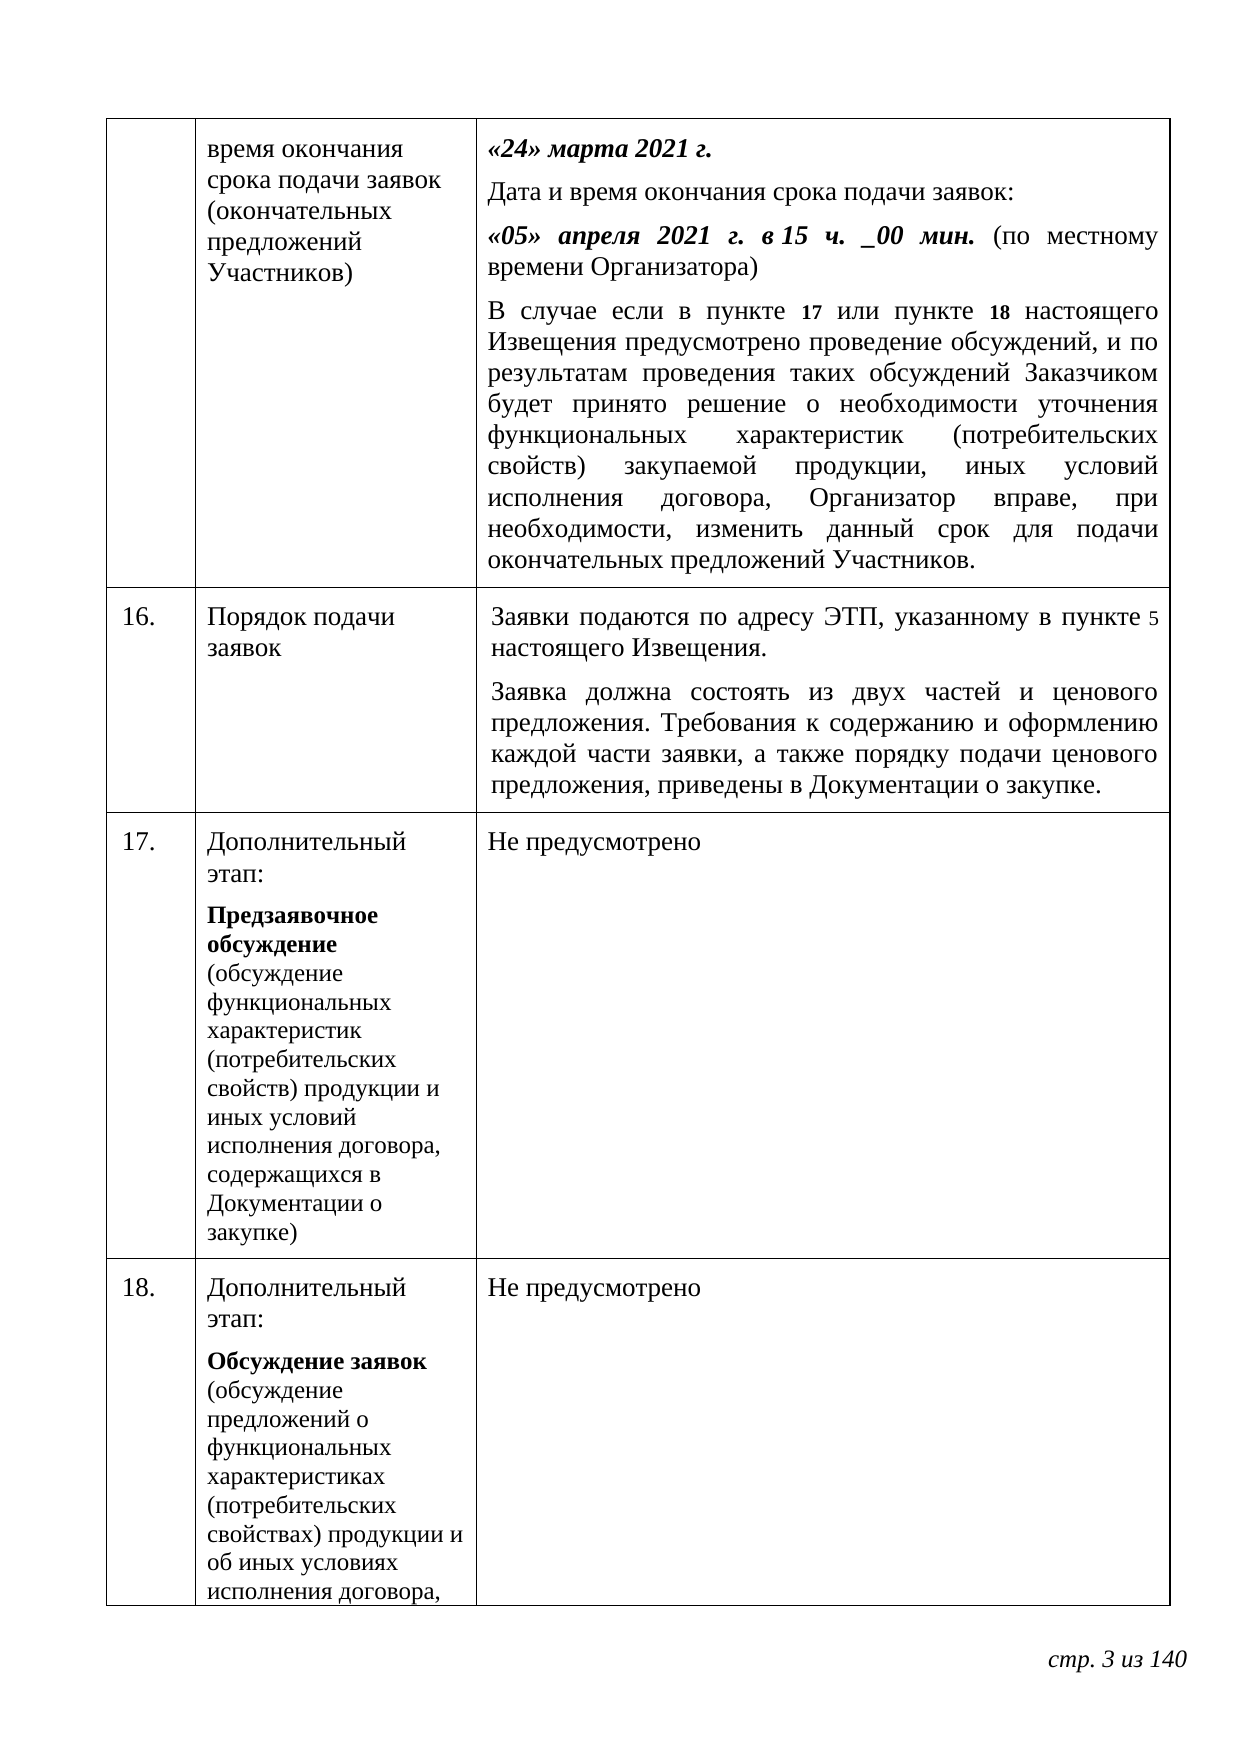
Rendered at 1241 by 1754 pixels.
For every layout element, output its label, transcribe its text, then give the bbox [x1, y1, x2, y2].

table_cell [107, 1259, 195, 1605]
table_cell Не предусмотрено [477, 813, 1169, 1258]
table_cell Заявки подаются по адресу ЭТП, указанному в пункте 5 настоящего Извещения. Заявка должна состоять из двух частей и ценового предложения. Требования к содержанию и оформлению каждой части заявки, а также порядку подачи ценового предложения, приведены в Документации о закупке. [477, 588, 1169, 812]
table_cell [196, 119, 476, 587]
table_cell Не предусмотрено [477, 1259, 1169, 1605]
table_cell Дополнительный этап: Предзаявочное обсуждение (обсуждение функциональных характеристик (потребительских свойств) продукции и иных условий исполнения договора, содержащихся в Документации о закупке) [196, 813, 476, 1258]
table_cell [107, 588, 195, 812]
table_cell [107, 119, 195, 587]
table_cell [107, 813, 195, 1258]
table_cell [477, 119, 1169, 587]
table_cell Порядок подачи заявок [196, 588, 476, 812]
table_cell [196, 1259, 476, 1605]
